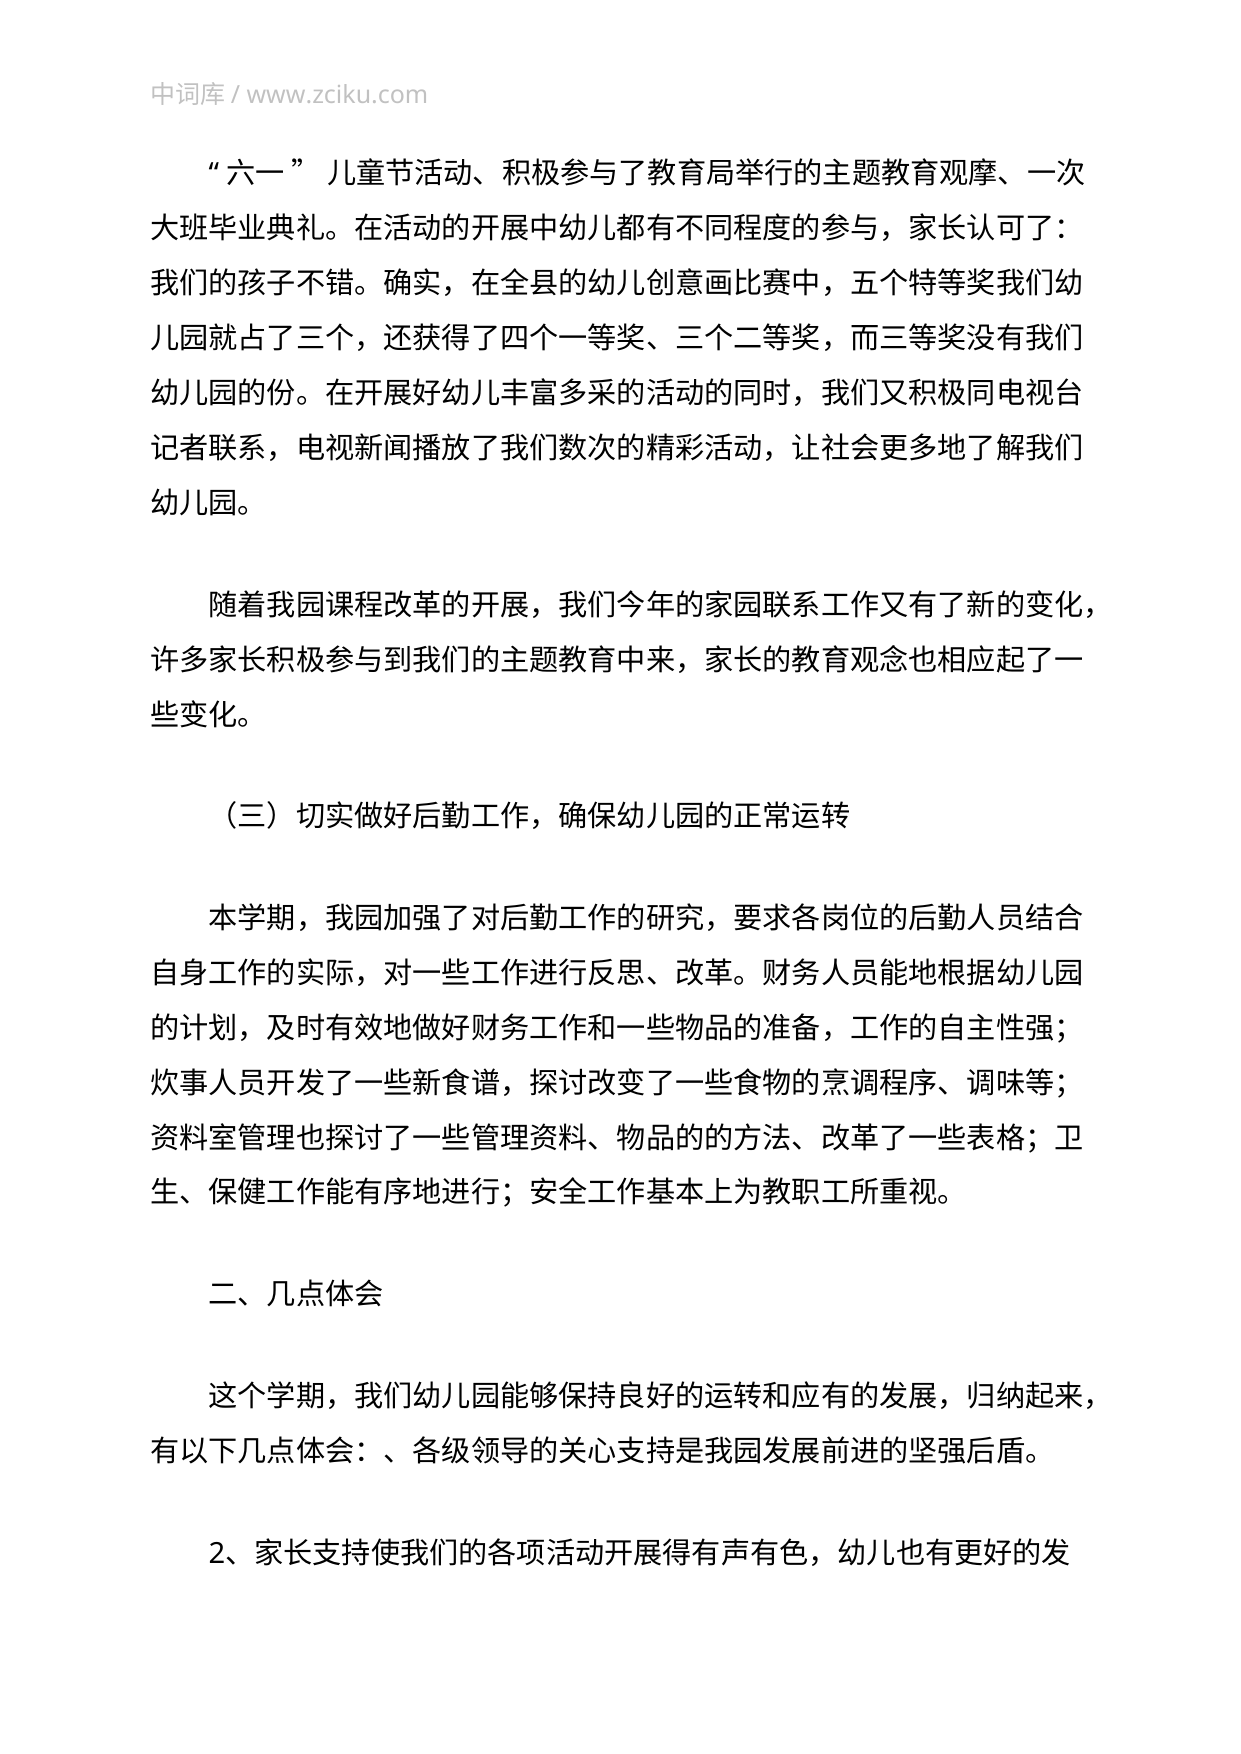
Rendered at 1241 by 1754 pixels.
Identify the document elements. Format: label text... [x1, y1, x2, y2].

text 本学期，我园加强了对后勤工作的研究，要求各岗位的后勤人员结合自身工作的实际，对一些工作进行反思、改革。财务人员能地根据幼儿园的计划，及时有效地做好财务工作和一些物品的准备，工作的自主性强；炊事人员开发了一些新食谱，探讨改变了一些食物的烹调程序、调味等；资料室管理也探讨了一些管理资料、物品的的方法、改革了一些表格；卫生、保健工作能有序地进行；安全工作基本上为教职工所重视。 [150, 894, 1090, 1211]
text 这个学期，我们幼儿园能够保持良好的运转和应有的发展，归纳起来，有以下几点体会：、各级领导的关心支持是我园发展前进的坚强后盾。 [150, 1373, 1090, 1470]
text （三）切实做好后勤工作，确保幼儿园的正常运转 [150, 793, 1090, 835]
text 二、几点体会 [150, 1271, 1090, 1313]
text “ 六一 ” 儿童节活动、积极参与了教育局举行的主题教育观摩、一次大班毕业典礼。在活动的开展中幼儿都有不同程度的参与，家长认可了：我们的孩子不错。确实，在全县的幼儿创意画比赛中，五个特等奖我们幼儿园就占了三个，还获得了四个一等奖、三个二等奖，而三等奖没有我们幼儿园的份。在开展好幼儿丰富多采的活动的同时，我们又积极同电视台记者联系，电视新闻播放了我们数次的精彩活动，让社会更多地了解我们幼儿园。 [150, 150, 1090, 522]
text 随着我园课程改革的开展，我们今年的家园联系工作又有了新的变化，许多家长积极参与到我们的主题教育中来，家长的教育观念也相应起了一些变化。 [150, 581, 1090, 733]
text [150, 1529, 1090, 1572]
